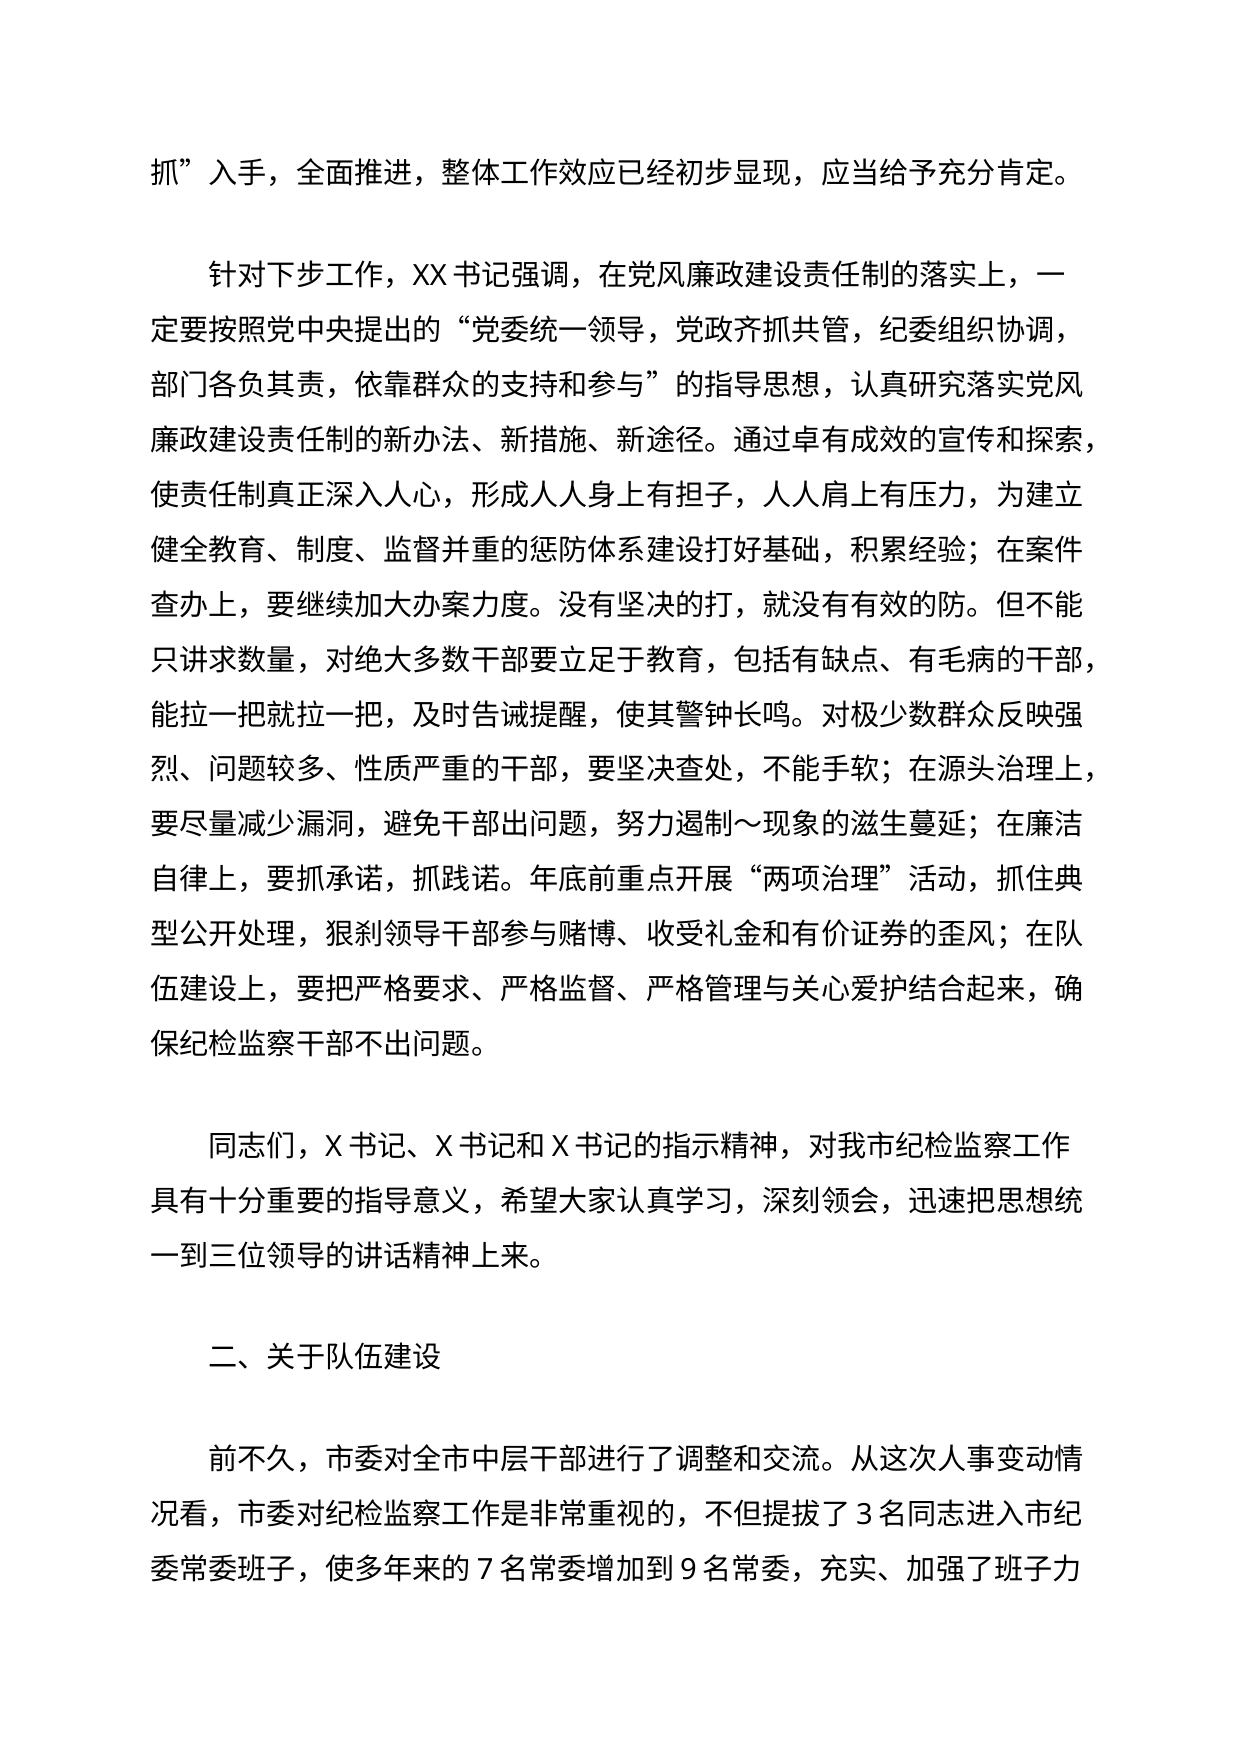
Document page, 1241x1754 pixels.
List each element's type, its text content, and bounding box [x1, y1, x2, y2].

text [150, 1436, 1090, 1588]
text 针对下步工作，XX书记强调，在党风廉政建设责任制的落实上，一定要按照党中央提出的“党委统一领导，党政齐抓共管，纪委组织协调，部门各负其责，依靠群众的支持和参与”的指导思想，认真研究落实党风廉政建设责任制的新办法、新措施、新途径。通过卓有成效的宣传和探索，使责任制真正深入人心，形成人人身上有担子，人人肩上有压力，为建立健全教育、制度、监督并重的惩防体系建设打好基础，积累经验；在案件查办上，要继续加大办案力度。没有坚决的打，就没有有效的防。但不能只讲求数量，对绝大多数干部要立足于教育，包括有缺点、有毛病的干部，能拉一把就拉一把，及时告诫提醒，使其警钟长鸣。对极少数群众反映强烈、问题较多、性质严重的干部，要坚决查处，不能手软；在源头治理上，要尽量减少漏洞，避免干部出问题，努力遏制～现象的滋生蔓延；在廉洁自律上，要抓承诺，抓践诺。年底前重点开展“两项治理”活动，抓住典型公开处理，狠刹领导干部参与赌博、收受礼金和有价证券的歪风；在队伍建设上，要把严格要求、严格监督、严格管理与关心爱护结合起来，确保纪检监察干部不出问题。 [150, 252, 1090, 1063]
text 二、关于队伍建设 [150, 1334, 1090, 1376]
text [150, 150, 1090, 192]
text 同志们，X书记、X书记和X书记的指示精神，对我市纪检监察工作具有十分重要的指导意义，希望大家认真学习，深刻领会，迅速把思想统一到三位领导的讲话精神上来。 [150, 1122, 1090, 1274]
